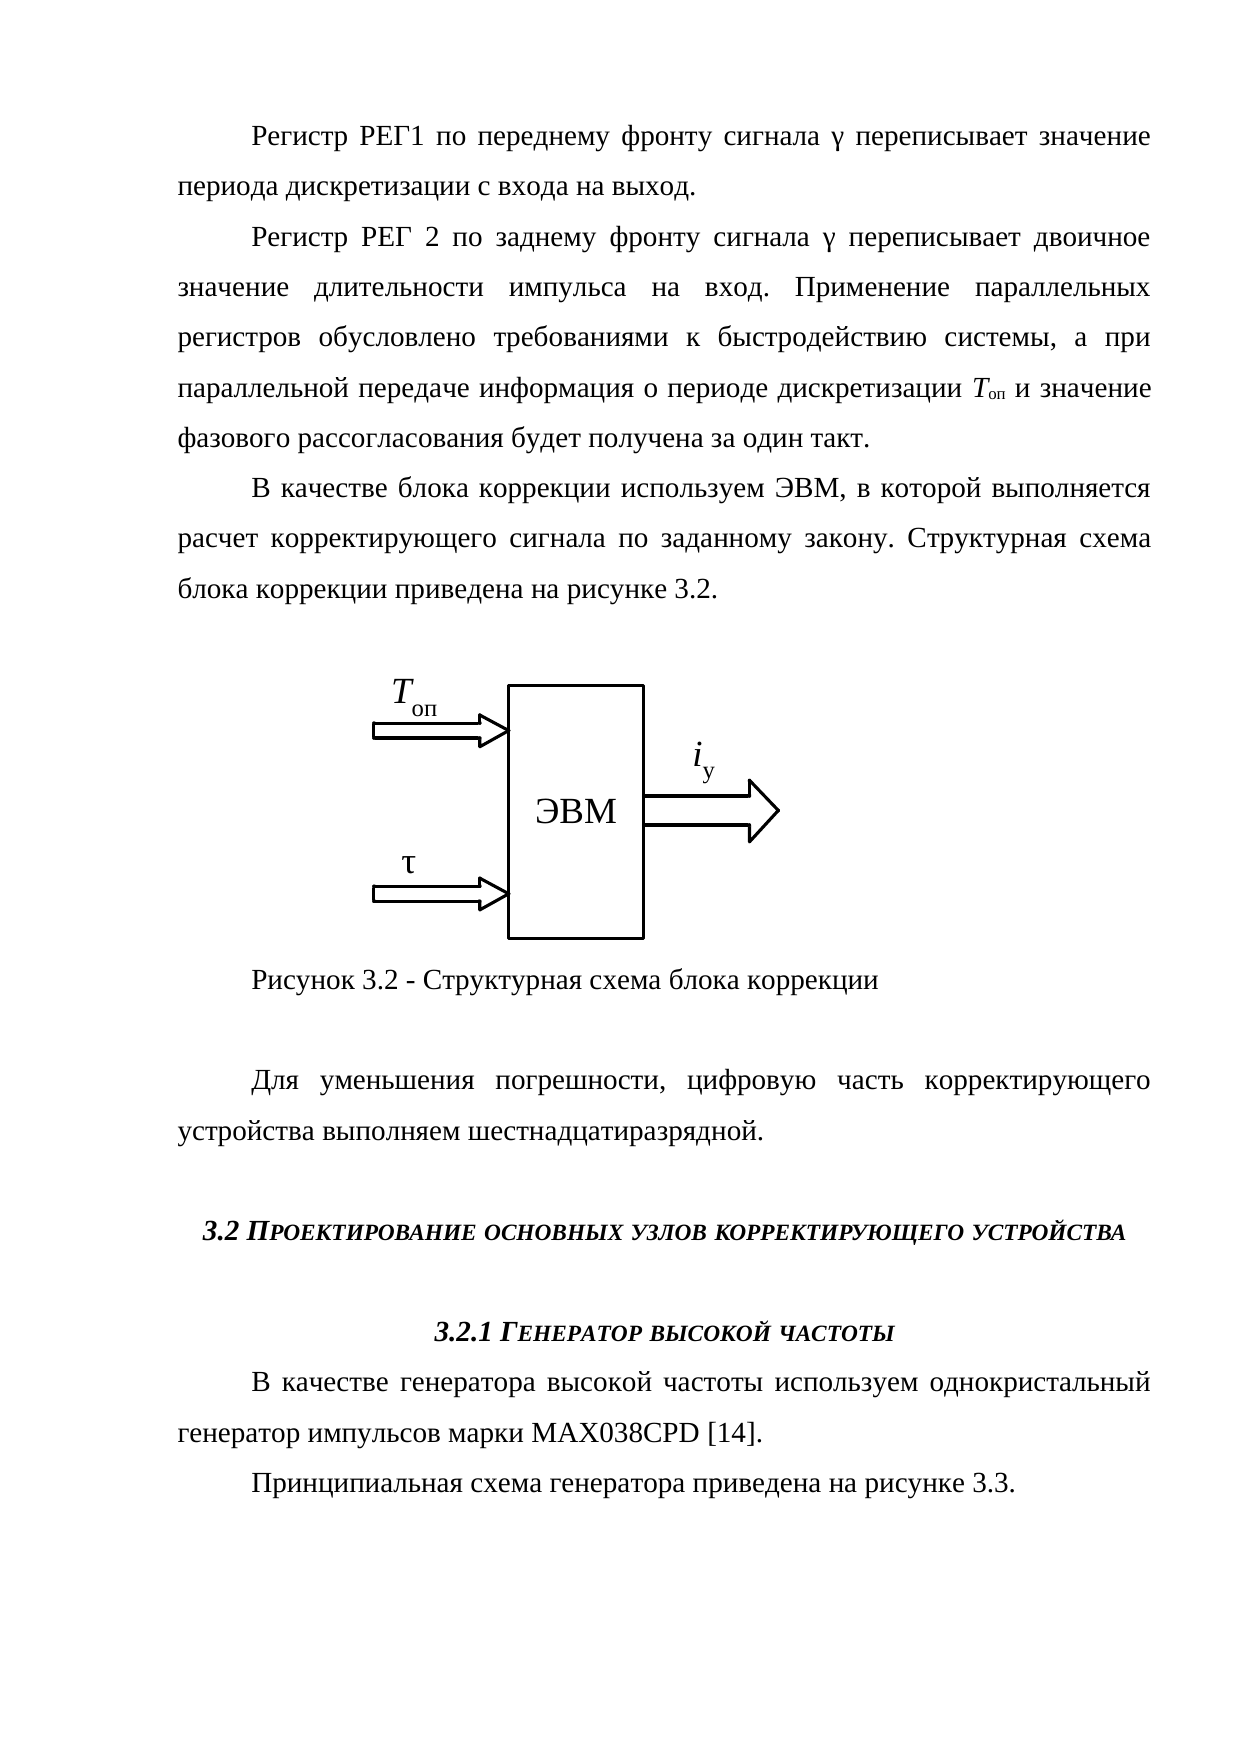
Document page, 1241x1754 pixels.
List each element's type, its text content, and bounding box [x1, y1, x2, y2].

text В качестве генератора высокой частоты используем однокристальный генератор импульсов марки MAX038CPD [14]. [177, 1364, 1152, 1448]
subtitle 3.2.1 Генератор высокой частоты [177, 1314, 1152, 1348]
text Принципиальная схема генератора приведена на рисунке 3.3. [177, 1465, 1152, 1498]
text Рисунок 3.2 - Структурная схема блока коррекции [177, 962, 1152, 995]
text Для уменьшения погрешности, цифровую часть корректирующего устройства выполняем шестнадцатиразрядной. [177, 1062, 1152, 1146]
subtitle 3.2 Проектирование основных узлов корректирующего устройства [177, 1213, 1152, 1247]
text Регистр РЕГ 2 по заднему фронту сигнала γ переписывает двоичное значение длительности импульса на вход. Применение параллельных регистров обусловлено требованиями к быстродействию системы, а при параллельной передаче информация о периоде дискретизации Топ и значение фазового рассогласования будет получена за один такт. [177, 219, 1152, 453]
text В качестве блока коррекции используем ЭВМ, в которой выполняется расчет корректирующего сигнала по заданному закону. Структурная схема блока коррекции приведена на рисунке 3.2. [177, 470, 1152, 604]
text Регистр РЕГ1 по переднему фронту сигнала γ переписывает значение периода дискретизации с входа на выход. [177, 118, 1152, 202]
